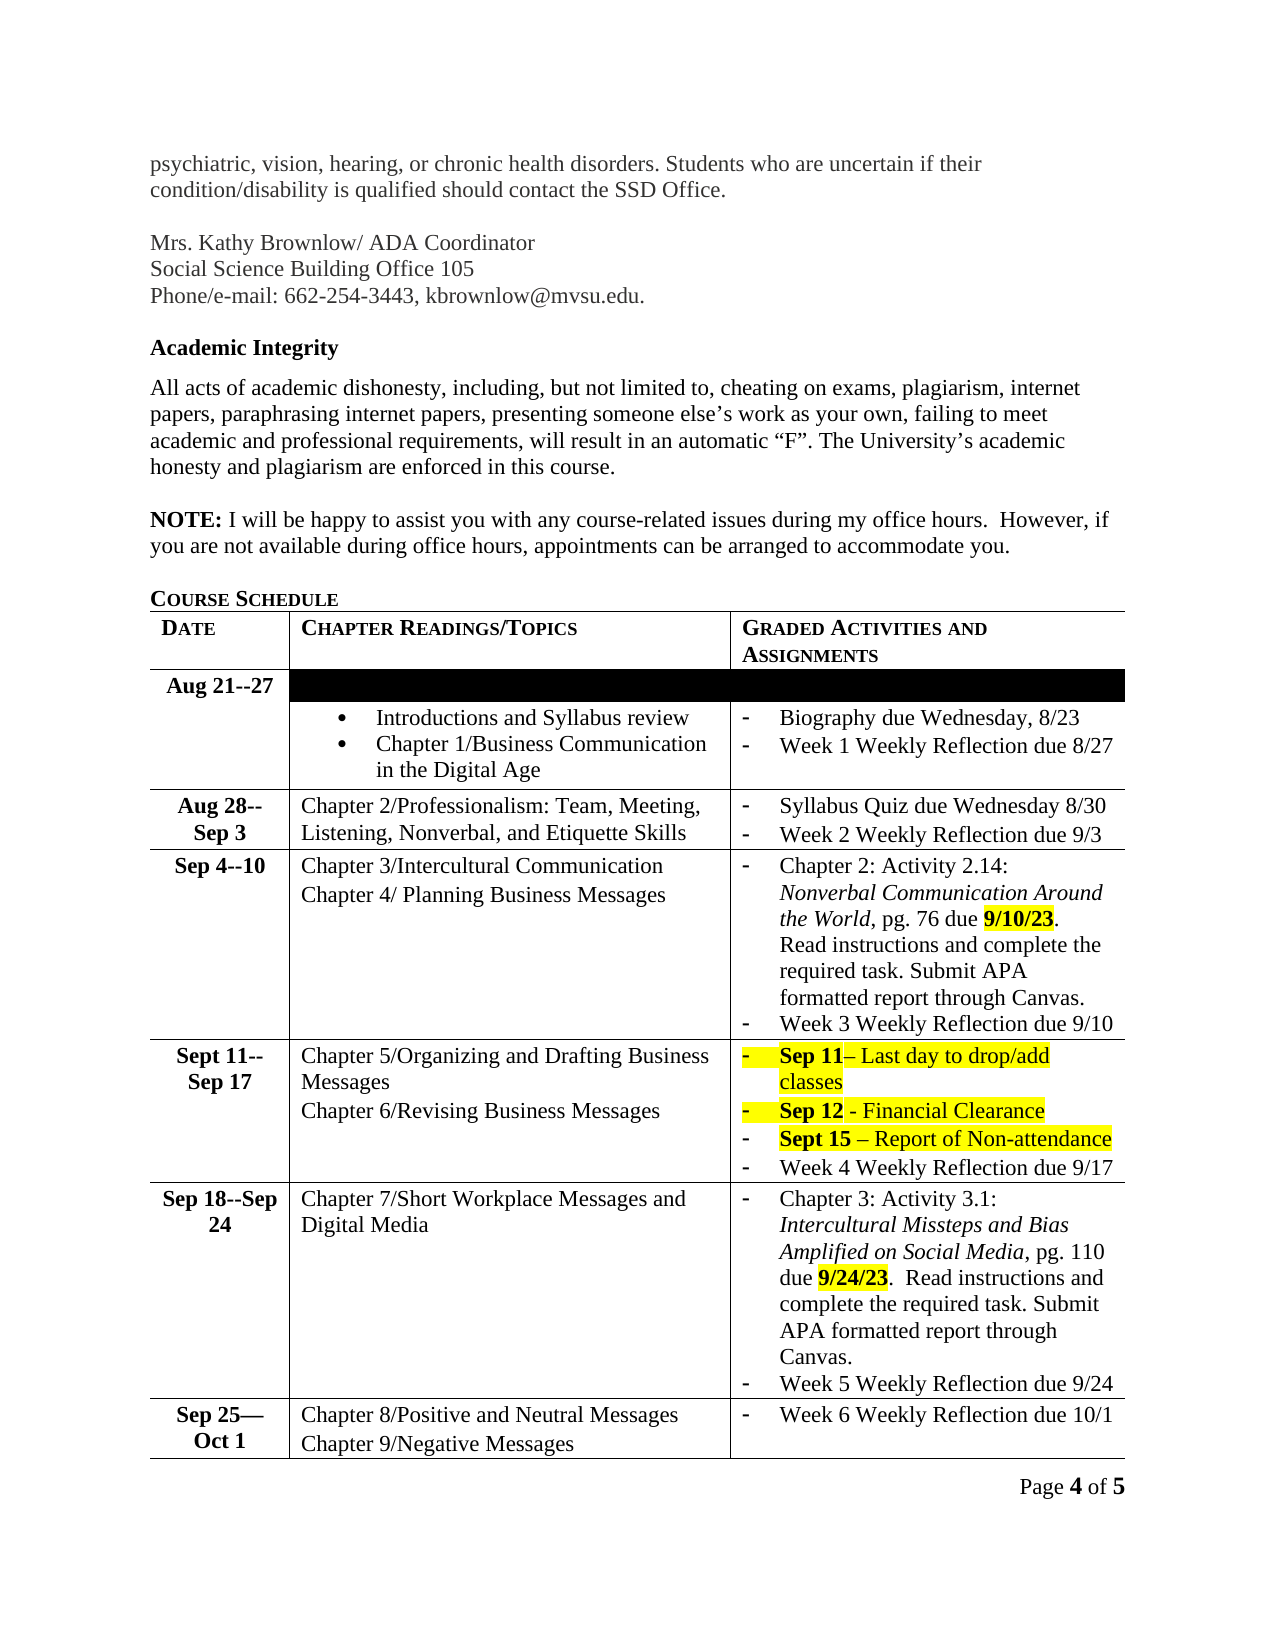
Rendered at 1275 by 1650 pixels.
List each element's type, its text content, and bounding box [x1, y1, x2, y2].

table_cell Chapter 8/Positive and Neutral Messages Chapter 9/Negative Messages [290, 1399, 730, 1458]
table_cell Sept 11-- Sep 17 [150, 1040, 289, 1182]
table_cell Sep 18--Sep 24 [150, 1183, 289, 1398]
table_cell [290, 670, 730, 701]
table_header Graded Activities and Assignments [731, 612, 1125, 669]
text NOTE: I will be happy to assist you with any course-related issues during my office hours. However, if you are not available during office hours, appointments can be arranged to accommodate you. [150, 506, 1125, 558]
table_cell Chapter 3/Intercultural Communication Chapter 4/ Planning Business Messages [290, 850, 730, 1039]
table_header Chapter Readings/Topics [290, 612, 730, 669]
text Academic Integrity [150, 334, 1125, 361]
table_cell Chapter 2: Activity 2.14: Nonverbal Communication Around the World, pg. 76 due 9/10/23. Read instructions and complete the required task. Submit APA formatted report through Canvas. Week 3 Weekly Reflection due 9/10 [731, 850, 1125, 1039]
table_cell Sep 25—Oct 1 [150, 1399, 289, 1458]
table_header Date [150, 612, 289, 669]
table_cell Chapter 7/Short Workplace Messages and Digital Media [290, 1183, 730, 1398]
text Mrs. Kathy Brownlow/ ADA Coordinator Social Science Building Office 105 Phone/e-mail: 662-254-3443, kbrownlow@mvsu.edu. [150, 203, 1125, 308]
table_cell Aug 28--Sep 3 [150, 790, 289, 849]
table_cell Chapter 2/Professionalism: Team, Meeting, Listening, Nonverbal, and Etiquette Skills [290, 790, 730, 849]
table_cell Sep 11– Last day to drop/add classes Sep 12 - Financial Clearance Sept 15 – Report of Non-attendance Week 4 Weekly Reflection due 9/17 [731, 1040, 1125, 1182]
table_cell Sep 4--10 [150, 850, 289, 1039]
table_cell Chapter 3: Activity 3.1: Intercultural Missteps and Bias Amplified on Social Media, pg. 110 due 9/24/23. Read instructions and complete the required task. Submit APA formatted report through Canvas. Week 5 Weekly Reflection due 9/24 [731, 1183, 1125, 1398]
table_cell Chapter 5/Organizing and Drafting Business Messages Chapter 6/Revising Business Messages [290, 1040, 730, 1182]
text Course Schedule [150, 585, 1125, 611]
table_cell Aug 21--27 [150, 670, 289, 789]
table_cell Biography due Wednesday, 8/23 Week 1 Weekly Reflection due 8/27 [731, 702, 1125, 789]
table_cell [731, 670, 1125, 701]
table_cell Week 6 Weekly Reflection due 10/1 [731, 1399, 1125, 1458]
table_cell Introductions and Syllabus review Chapter 1/Business Communication in the Digital Age [290, 702, 730, 789]
table_cell Syllabus Quiz due Wednesday 8/30 Week 2 Weekly Reflection due 9/3 [731, 790, 1125, 849]
text All acts of academic dishonesty, including, but not limited to, cheating on exams, plagiarism, internet papers, paraphrasing internet papers, presenting someone else’s work as your own, failing to meet academic and professional requirements, will result in an automatic “F”. The University’s academic honesty and plagiarism are enforced in this course. [150, 374, 1125, 479]
